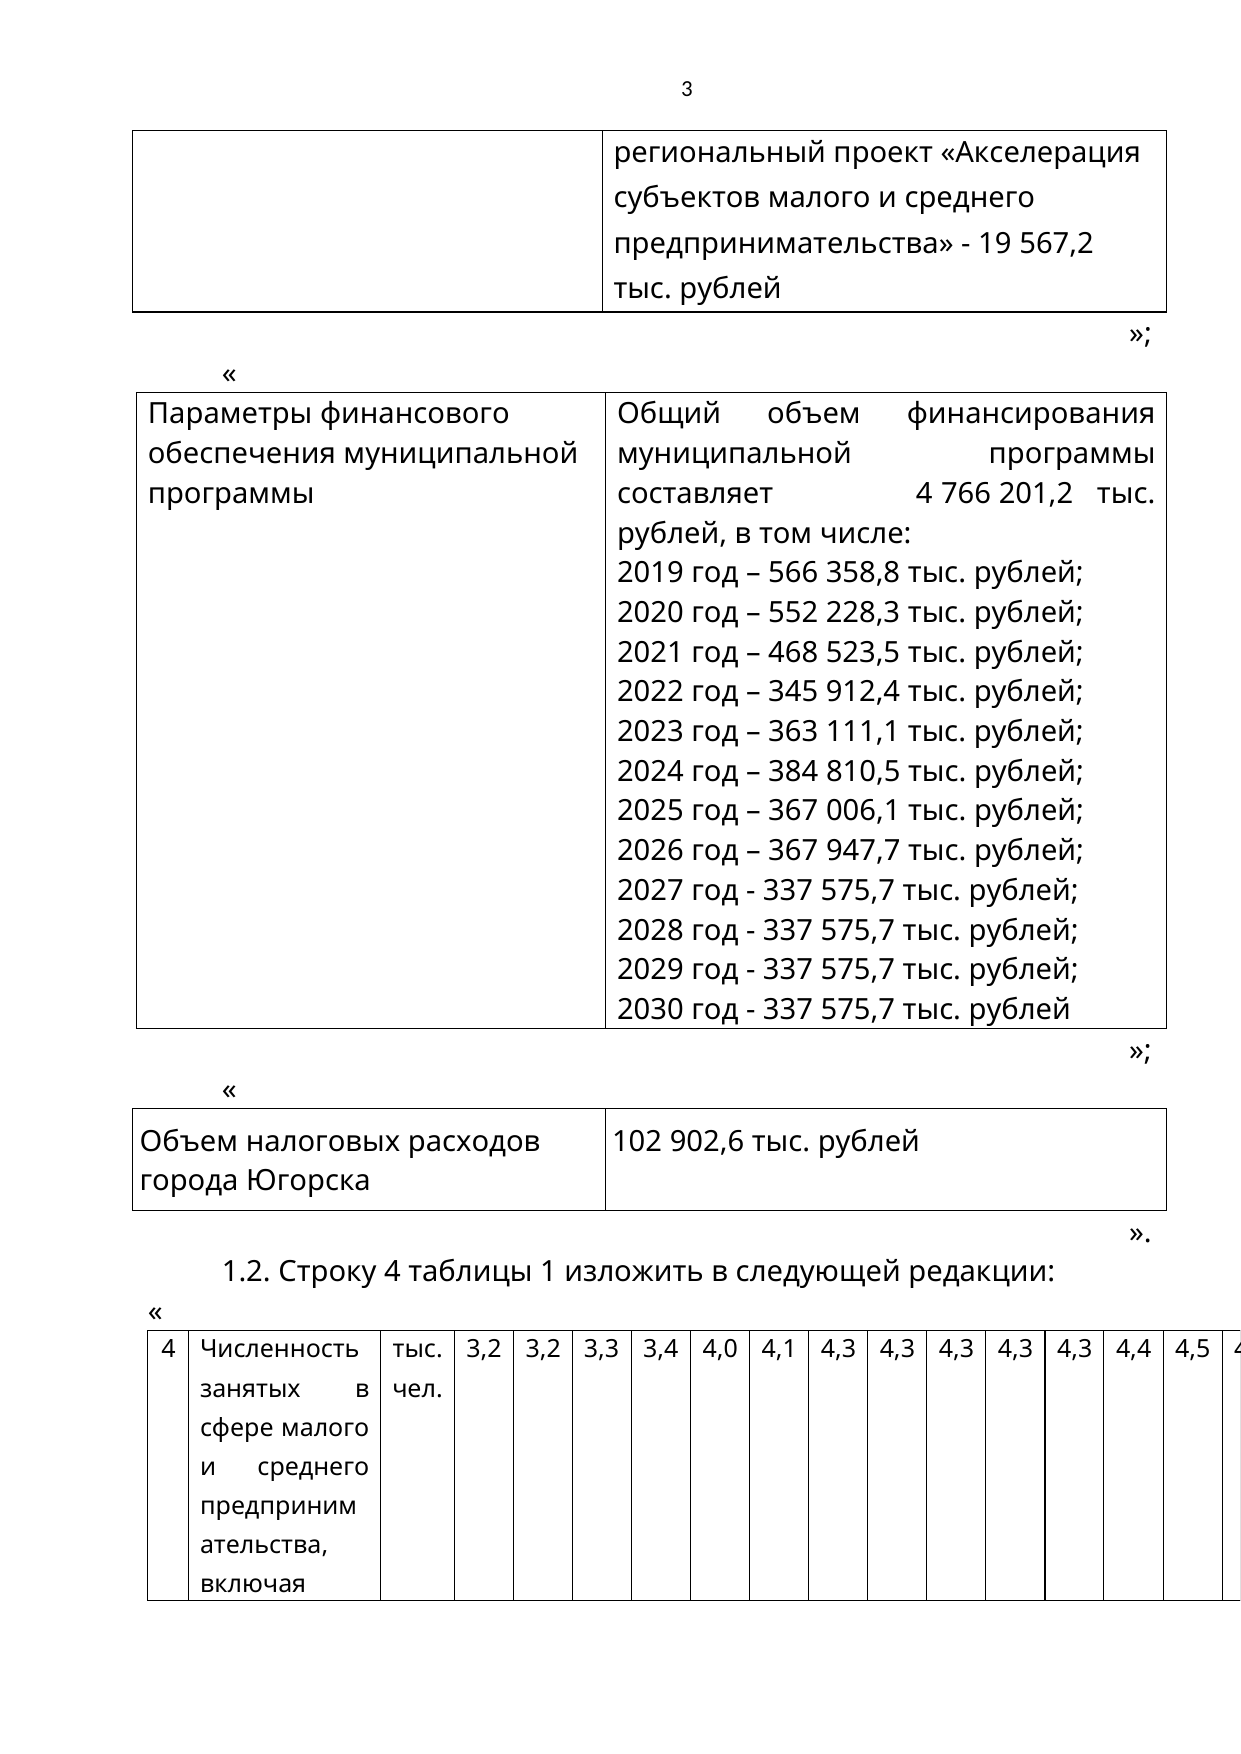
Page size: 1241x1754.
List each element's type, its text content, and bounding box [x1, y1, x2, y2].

table_header 4,3 [1046, 1331, 1103, 1600]
table_header 4,5 [1164, 1331, 1222, 1600]
table_header 4,3 [809, 1331, 867, 1600]
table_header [603, 131, 1166, 311]
table_header 102 902,6 тыс. рублей [606, 1109, 1166, 1210]
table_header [189, 1331, 380, 1600]
table_header 4,1 [750, 1331, 808, 1600]
table_header 4,0 [691, 1331, 749, 1600]
table_header Параметры финансового обеспечения муниципальной программы [137, 393, 605, 1028]
table_header 4,3 [868, 1331, 926, 1600]
table_header 3,2 [514, 1331, 572, 1600]
table_header 3,3 [573, 1331, 631, 1600]
table_header 3,2 [455, 1331, 513, 1600]
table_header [133, 131, 602, 311]
table_header тыс. чел. [381, 1331, 454, 1600]
table_header 3,4 [632, 1331, 690, 1600]
text « [148, 1290, 1152, 1330]
table_header 4,3 [927, 1331, 985, 1600]
table_header Объем налоговых расходов города Югорска [133, 1109, 605, 1210]
table_header 4,4 [1104, 1331, 1163, 1600]
table_header 4,5 [1223, 1331, 1240, 1600]
text « [148, 1068, 1152, 1108]
text 1.2. Строку 4 таблицы 1 изложить в следующей редакции: [148, 1251, 1152, 1290]
text »; [148, 1029, 1152, 1068]
table_header Общий объем финансирования муниципальной программы составляет 4 766 201,2 тыс. рублей, в том числе: 2019 год – 566 358,8 тыс. рублей; 2020 год – 552 228,3 тыс. рублей; 2021 год – 468 523,5 тыс. рублей; 2022 год – 345 912,4 тыс. рублей; 2023 год – 363 111,1 тыс. рублей; 2024 год – 384 810,5 тыс. рублей; 2025 год – 367 006,1 тыс. рублей; 2026 год – 367 947,7 тыс. рублей; 2027 год - 337 575,7 тыс. рублей; 2028 год - 337 575,7 тыс. рублей; 2029 год - 337 575,7 тыс. рублей; 2030 год - 337 575,7 тыс. рублей [606, 393, 1166, 1028]
text ». [148, 1211, 1152, 1251]
text »; [148, 313, 1152, 352]
table_header 4 [148, 1331, 188, 1600]
text « [148, 352, 1152, 392]
table_header 4,3 [986, 1331, 1044, 1600]
